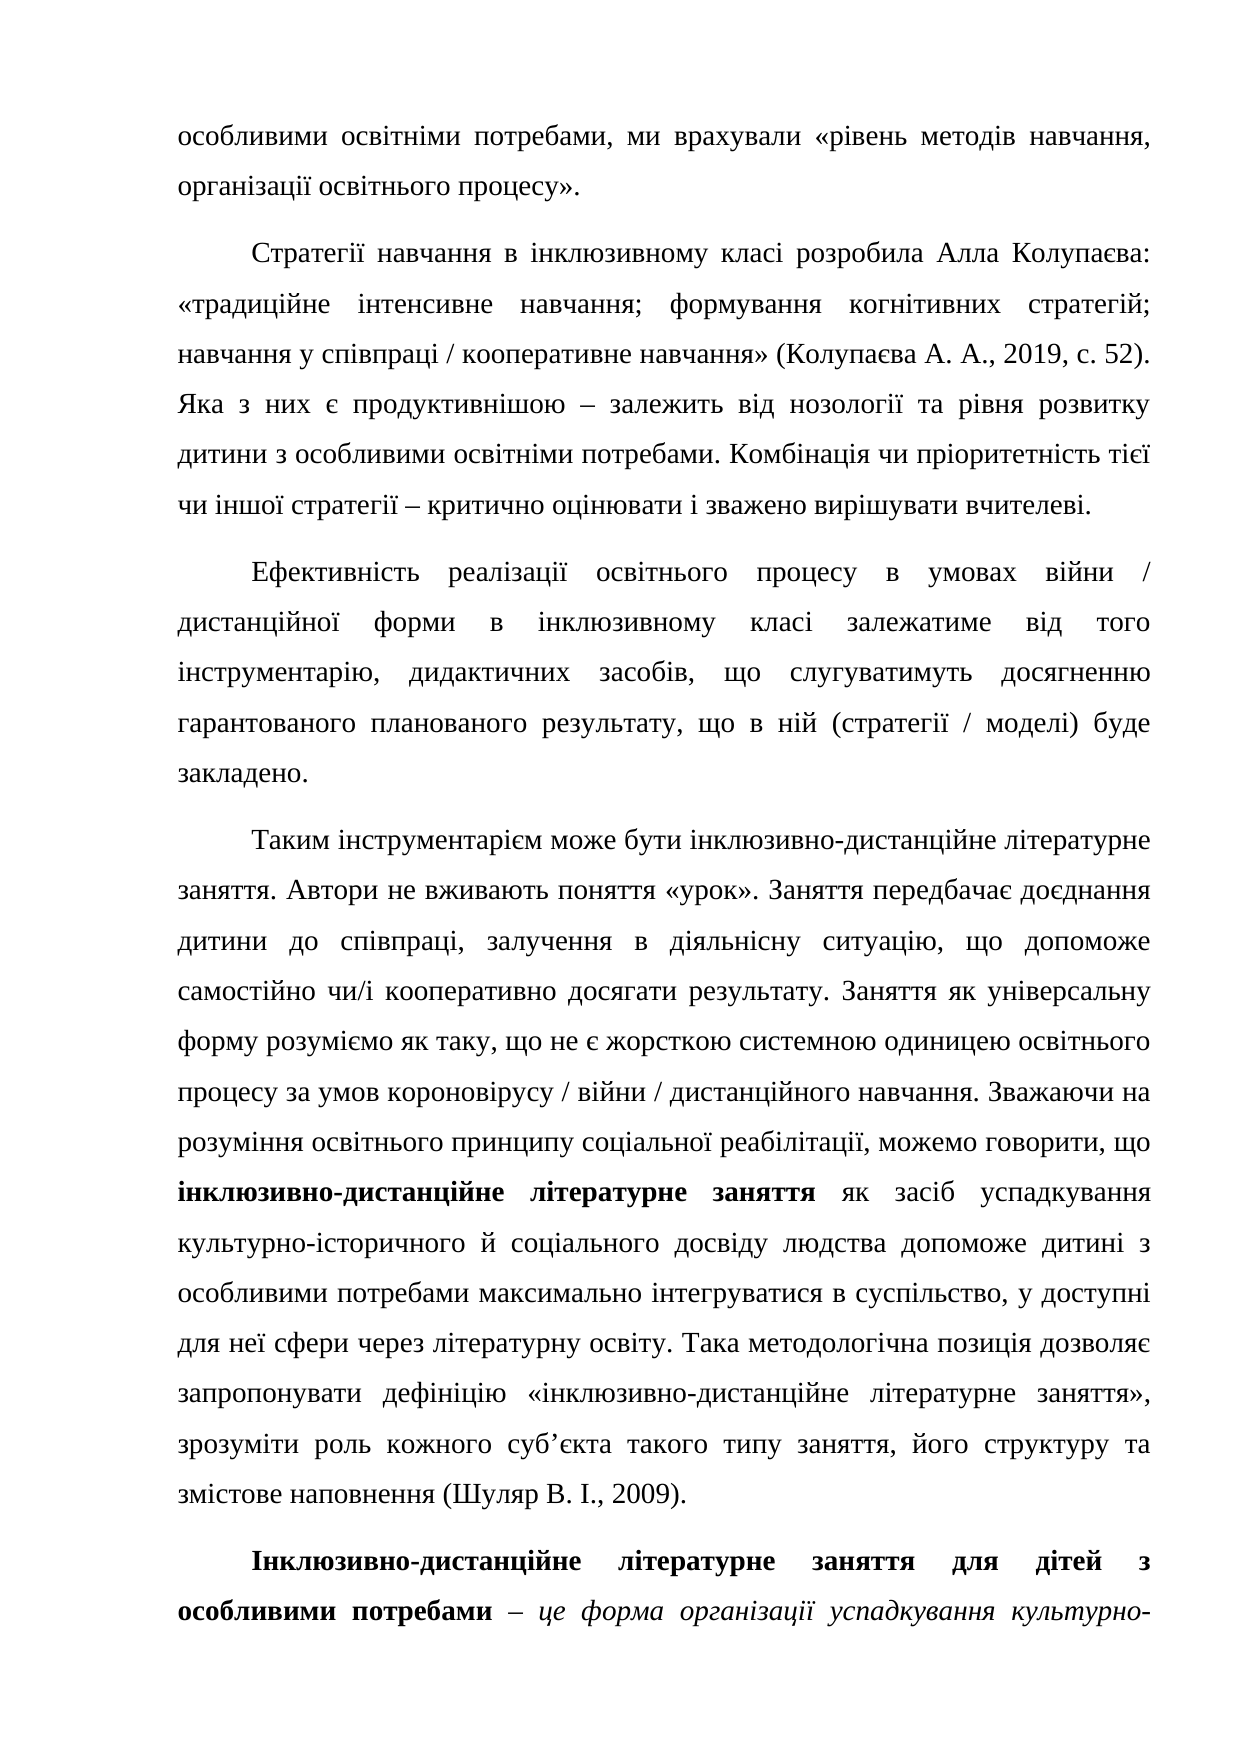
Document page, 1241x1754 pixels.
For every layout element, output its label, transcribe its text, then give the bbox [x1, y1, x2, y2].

text Стратегії навчання в інклюзивному класі розробила Алла Колупаєва: «традиційне інтенсивне навчання; формування когнітивних стратегій; навчання у співпраці / кооперативне навчання» (Колупаєва А. А., 2019, с. 52). Яка з них є продуктивнішою – залежить від нозології та рівня розвитку дитини з особливими освітніми потребами. Комбінація чи пріоритетність тієї чи іншої стратегії – критично оцінювати і зважено вирішувати вчителеві. [177, 235, 1152, 521]
text Ефективність реалізації освітнього процесу в умовах війни / дистанційної форми в інклюзивному класі залежатиме від того інструментарію, дидактичних засобів, що слугуватимуть досягненню гарантованого планованого результату, що в ній (стратегії / моделі) буде закладено. [177, 554, 1152, 789]
text Таким інструментарієм може бути інклюзивно-дистанційне літературне заняття. Автори не вживають поняття «урок». Заняття передбачає доєднання дитини до співпраці, залучення в діяльнісну ситуацію, що допоможе самостійно чи/і кооперативно досягати результату. Заняття як універсальну форму розуміємо як таку, що не є жорсткою системною одиницею освітнього процесу за умов короновірусу / війни / дистанційного навчання. Зважаючи на розуміння освітнього принципу соціальної реабілітації, можемо говорити, що інклюзивно-дистанційне літературне заняття як засіб успадкування культурно-історичного й соціального досвіду людства допоможе дитині з особливими потребами максимально інтегруватися в суспільство, у доступні для неї сфери через літературну освіту. Така методологічна позиція дозволяє запропонувати дефініцію «інклюзивно-дистанційне літературне заняття», зрозуміти роль кожного суб’єкта такого типу заняття, його структуру та змістове наповнення (Шуляр В. І., 2009). [177, 822, 1152, 1510]
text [177, 1543, 1152, 1627]
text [177, 118, 1152, 202]
